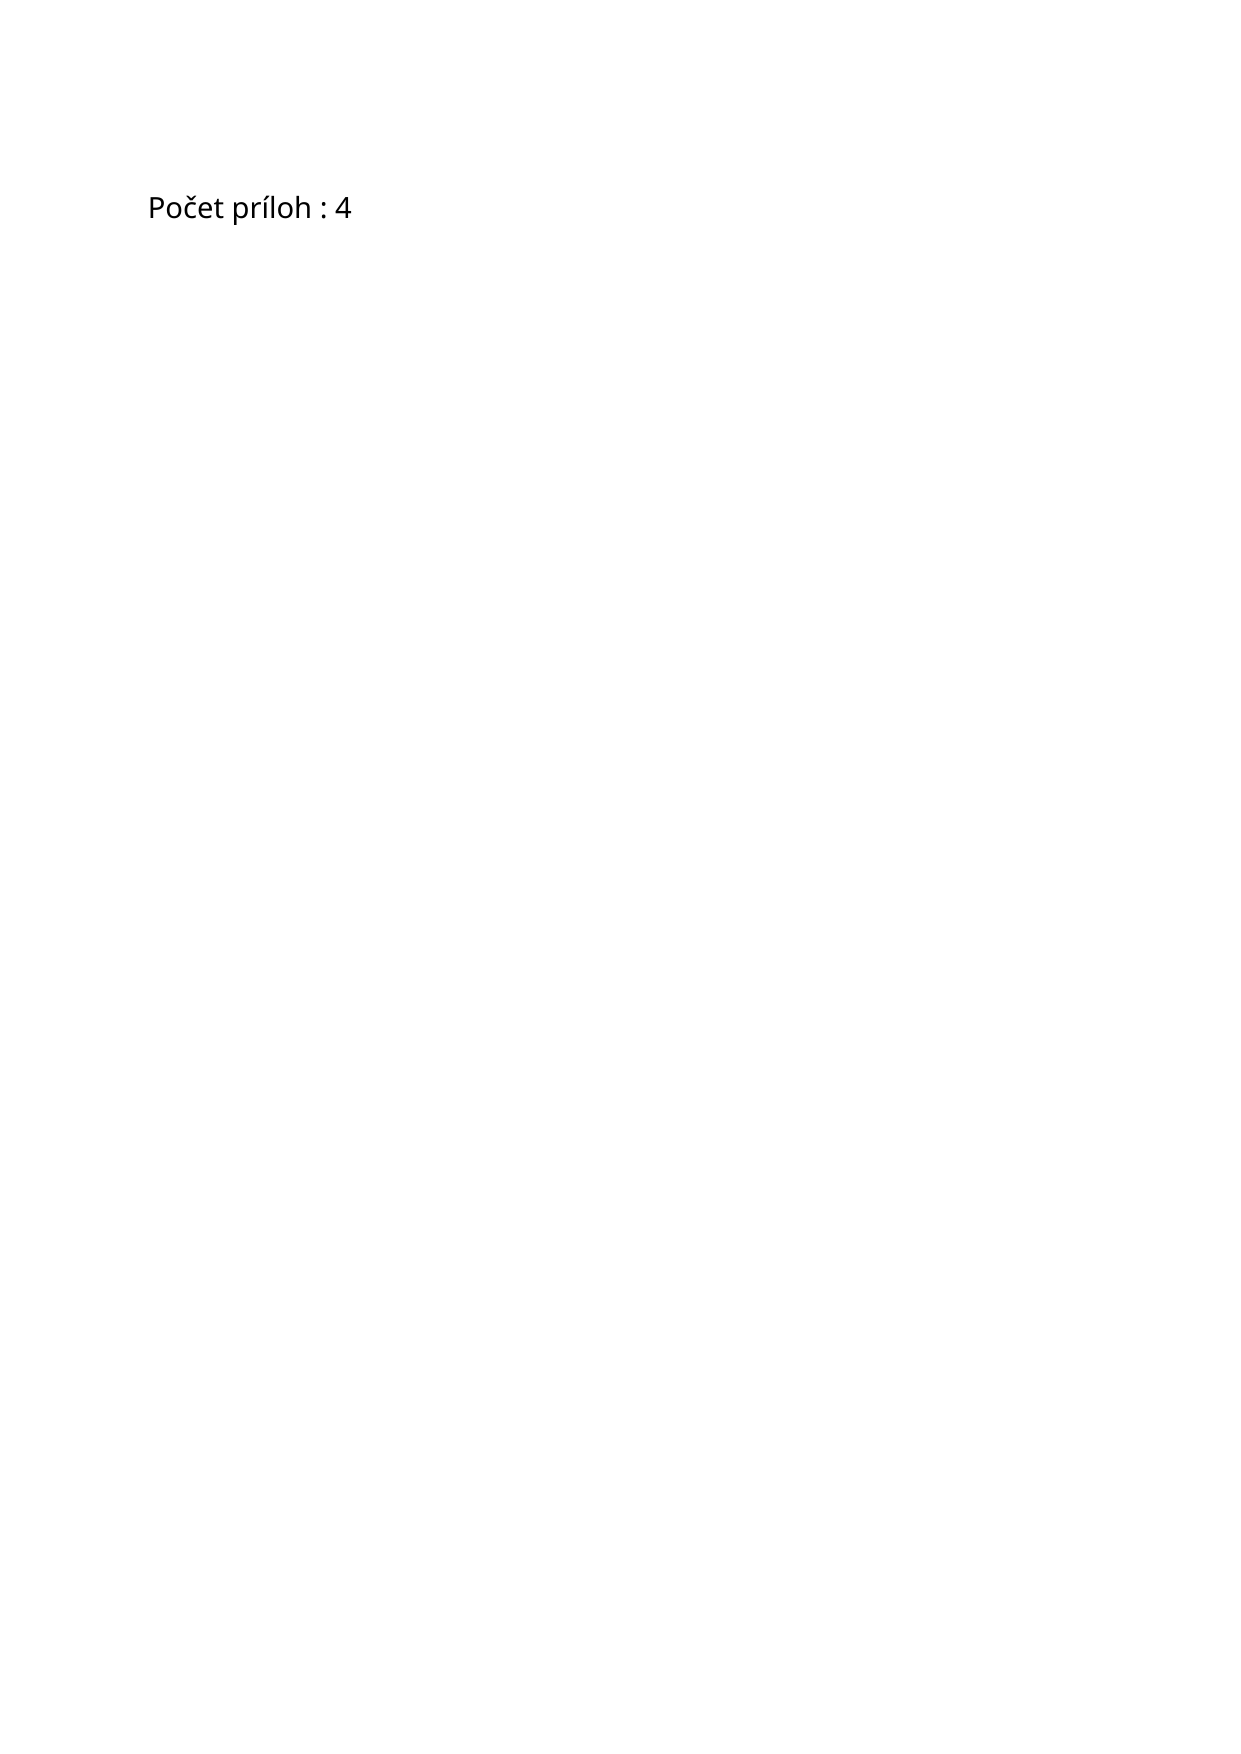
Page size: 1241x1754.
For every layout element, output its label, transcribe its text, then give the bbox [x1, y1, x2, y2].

text Počet príloh : 4 [148, 187, 1093, 227]
